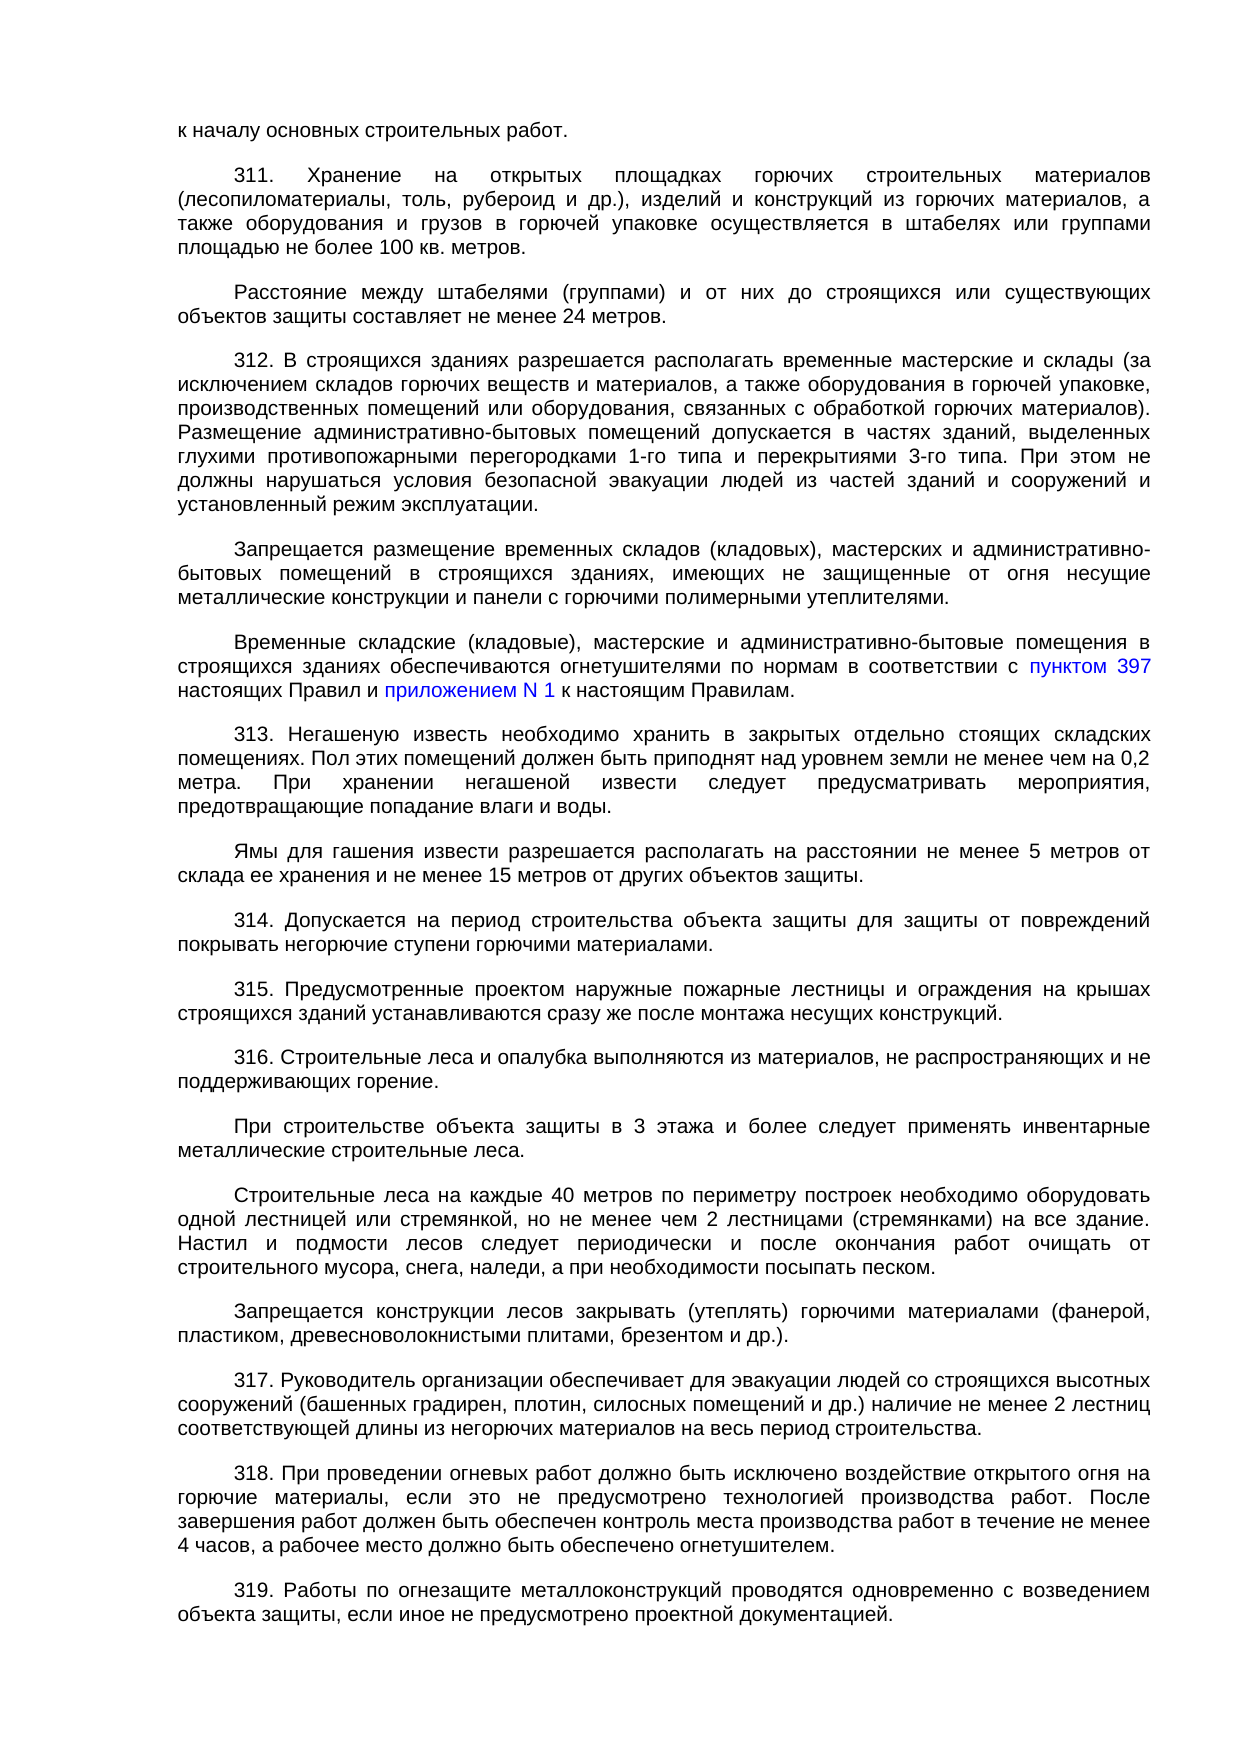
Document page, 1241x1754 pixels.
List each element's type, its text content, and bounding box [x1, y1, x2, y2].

text Строительные леса на каждые 40 метров по периметру построек необходимо оборудовать одной лестницей или стремянкой, но не менее чем 2 лестницами (стремянками) на все здание. Настил и подмости лесов следует периодически и после окончания работ очищать от строительного мусора, снега, наледи, а при необходимости посыпать песком. [177, 1183, 1152, 1278]
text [177, 118, 1152, 142]
text 312. В строящихся зданиях разрешается располагать временные мастерские и склады (за исключением складов горючих веществ и материалов, а также оборудования в горючей упаковке, производственных помещений или оборудования, связанных с обработкой горючих материалов). Размещение административно-бытовых помещений допускается в частях зданий, выделенных глухими противопожарными перегородками 1-го типа и перекрытиями 3-го типа. При этом не должны нарушаться условия безопасной эвакуации людей из частей зданий и сооружений и установленный режим эксплуатации. [177, 348, 1152, 516]
text 319. Работы по огнезащите металлоконструкций проводятся одновременно с возведением объекта защиты, если иное не предусмотрено проектной документацией. [177, 1577, 1152, 1625]
text 317. Руководитель организации обеспечивает для эвакуации людей со строящихся высотных сооружений (башенных градирен, плотин, силосных помещений и др.) наличие не менее 2 лестниц соответствующей длины из негорючих материалов на весь период строительства. [177, 1368, 1152, 1440]
text Ямы для гашения извести разрешается располагать на расстоянии не менее 5 метров от склада ее хранения и не менее 15 метров от других объектов защиты. [177, 839, 1152, 887]
text 316. Строительные леса и опалубка выполняются из материалов, не распространяющих и не поддерживающих горение. [177, 1045, 1152, 1093]
text Временные складские (кладовые), мастерские и административно-бытовые помещения в строящихся зданиях обеспечиваются огнетушителями по нормам в соответствии с пунктом 397 настоящих Правил и приложением N 1 к настоящим Правилам. [177, 629, 1152, 701]
text 313. Негашеную известь необходимо хранить в закрытых отдельно стоящих складских помещениях. Пол этих помещений должен быть приподнят над уровнем земли не менее чем на 0,2 метра. При хранении негашеной извести следует предусматривать мероприятия, предотвращающие попадание влаги и воды. [177, 722, 1152, 818]
text 315. Предусмотренные проектом наружные пожарные лестницы и ограждения на крышах строящихся зданий устанавливаются сразу же после монтажа несущих конструкций. [177, 976, 1152, 1024]
text Расстояние между штабелями (группами) и от них до строящихся или существующих объектов защиты составляет не менее 24 метров. [177, 279, 1152, 327]
text 311. Хранение на открытых площадках горючих строительных материалов (лесопиломатериалы, толь, рубероид и др.), изделий и конструкций из горючих материалов, а также оборудования и грузов в горючей упаковке осуществляется в штабелях или группами площадью не более 100 кв. метров. [177, 163, 1152, 259]
text Запрещается размещение временных складов (кладовых), мастерских и административно-бытовых помещений в строящихся зданиях, имеющих не защищенные от огня несущие металлические конструкции и панели с горючими полимерными утеплителями. [177, 537, 1152, 609]
text 314. Допускается на период строительства объекта защиты для защиты от повреждений покрывать негорючие ступени горючими материалами. [177, 908, 1152, 956]
text 318. При проведении огневых работ должно быть исключено воздействие открытого огня на горючие материалы, если это не предусмотрено технологией производства работ. После завершения работ должен быть обеспечен контроль места производства работ в течение не менее 4 часов, а рабочее место должно быть обеспечено огнетушителем. [177, 1461, 1152, 1557]
text При строительстве объекта защиты в 3 этажа и более следует применять инвентарные металлические строительные леса. [177, 1114, 1152, 1162]
text Запрещается конструкции лесов закрывать (утеплять) горючими материалами (фанерой, пластиком, древесноволокнистыми плитами, брезентом и др.). [177, 1299, 1152, 1347]
